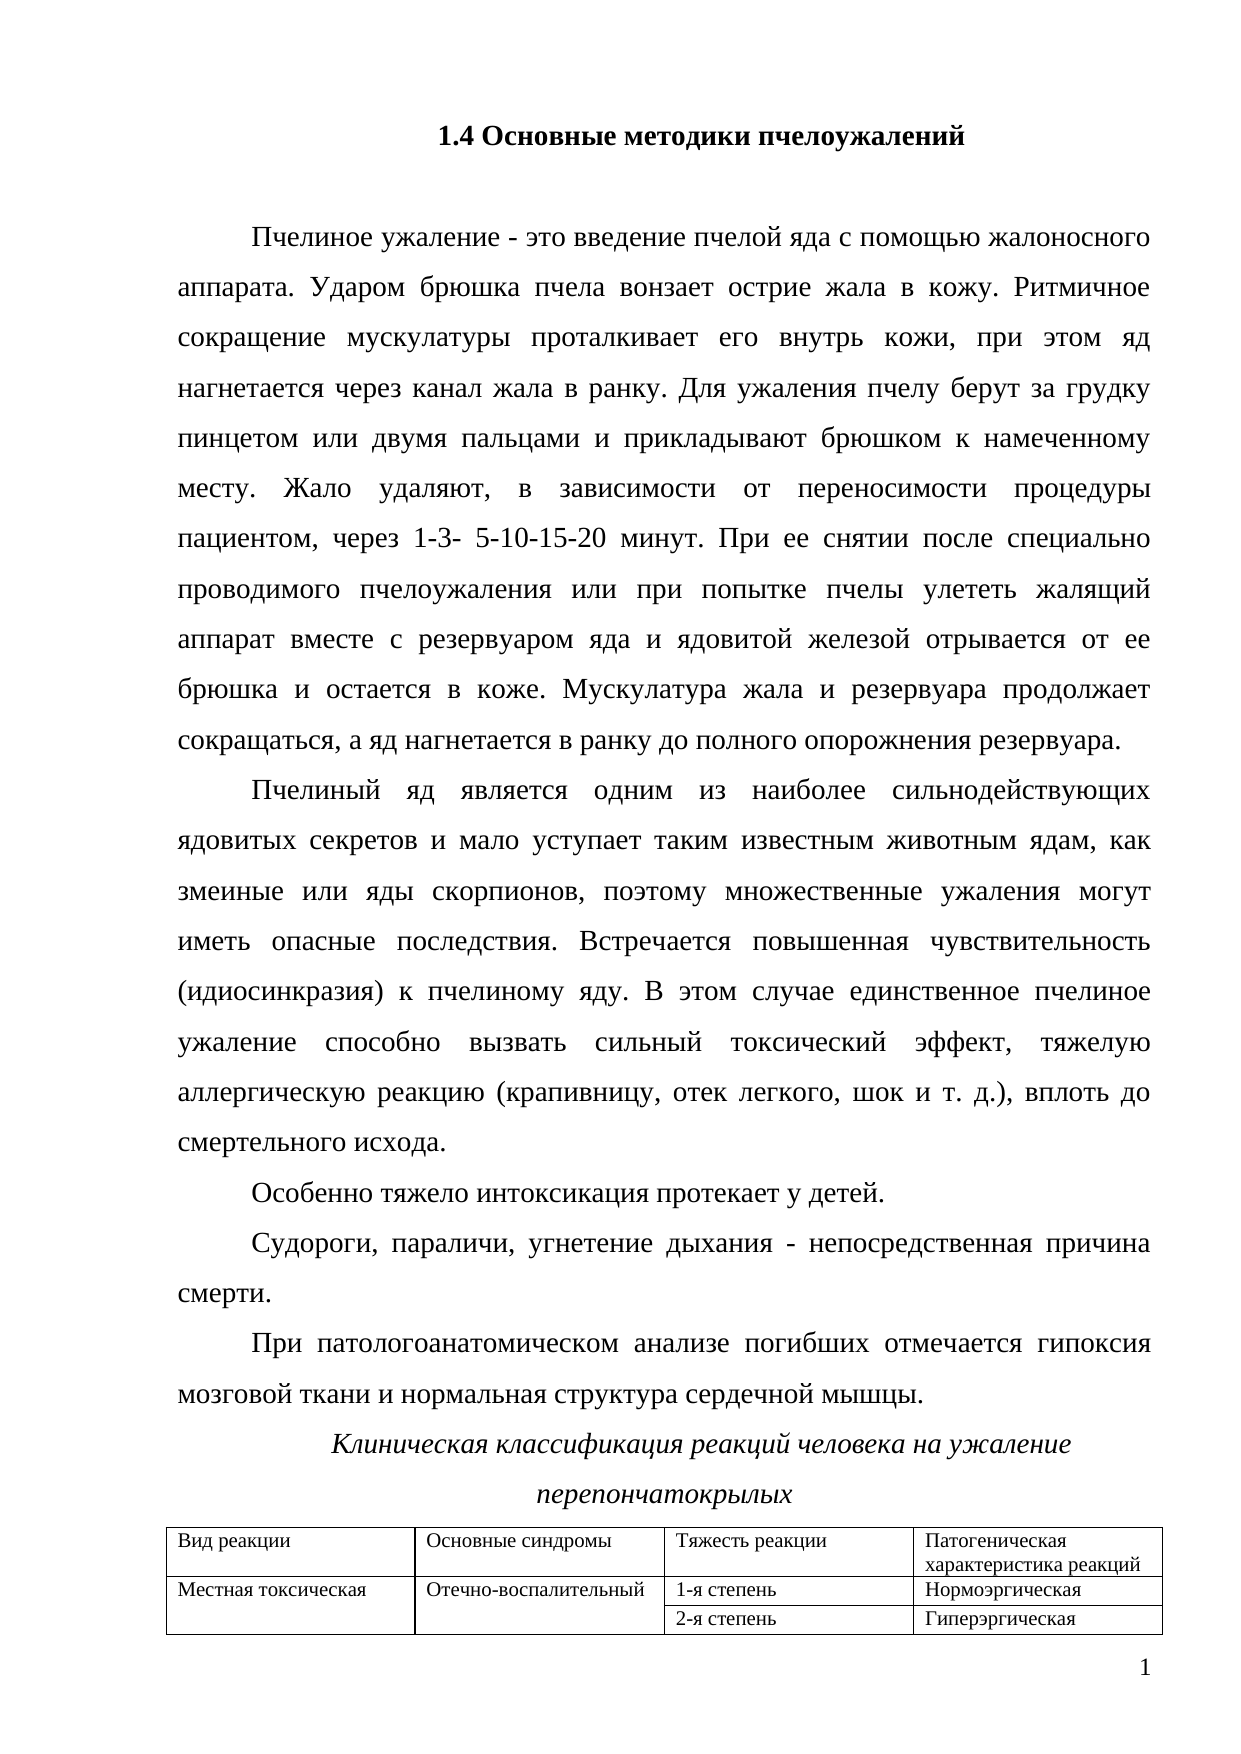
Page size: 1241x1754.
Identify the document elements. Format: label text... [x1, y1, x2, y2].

text 1.4 Основные методики пчелоужалений [177, 118, 1152, 152]
text Пчелиный яд является одним из наиболее сильнодействующих ядовитых секретов и мало уступает таким известным животным ядам, как змеиные или яды скорпионов, поэтому множественные ужаления могут иметь опасные последствия. Встречается повышенная чувствительность (идиосинкразия) к пчелиному яду. В этом случае единственное пчелиное ужаление способно вызвать сильный токсический эффект, тяжелую аллергическую реакцию (крапивницу, отек легкого, шок и т. д.), вплоть до смертельного исхода. [177, 772, 1152, 1158]
table_header Вид реакции [167, 1528, 414, 1576]
table_cell Гиперэргическая [914, 1606, 1162, 1633]
text Судороги, параличи, угнетение дыхания - непосредственная причина смерти. [177, 1225, 1152, 1309]
text Клиническая классификация реакций человека на ужаление перепончатокрылых [177, 1426, 1152, 1510]
table_cell Местная токсическая [167, 1577, 414, 1633]
text При патологоанатомическом анализе погибших отмечается гипоксия мозговой ткани и нормальная структура сердечной мышцы. [177, 1326, 1152, 1409]
table_header Тяжесть реакции [665, 1528, 913, 1576]
table_cell 1-я степень [665, 1577, 913, 1605]
table_header Патогеническая характеристика реакций [914, 1528, 1162, 1576]
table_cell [665, 1606, 913, 1633]
table_cell Отечно-воспалительный [416, 1577, 664, 1633]
text Пчелиное ужаление - это введение пчелой яда с помощью жалоносного аппарата. Ударом брюшка пчела вонзает острие жала в кожу. Ритмичное сокращение мускулатуры проталкивает его внутрь кожи, при этом яд нагнетается через канал жала в ранку. Для ужаления пчелу берут за грудку пинцетом или двумя пальцами и прикладывают брюшком к намеченному месту. Жало удаляют, в зависимости от переносимости процедуры пациентом, через 1-3- 5-10-15-20 минут. При ее снятии после специально проводимого пчелоужаления или при попытке пчелы улететь жалящий аппарат вместе с резервуаром яда и ядовитой железой отрывается от ее брюшка и остается в коже. Мускулатура жала и резервуара продолжает сокращаться, а яд нагнетается в ранку до полного опорожнения резервуара. [177, 219, 1152, 755]
table_header Основные синдромы [416, 1528, 664, 1576]
table_cell Нормоэргическая [914, 1577, 1162, 1605]
text Особенно тяжело интоксикация протекает у детей. [177, 1175, 1152, 1208]
